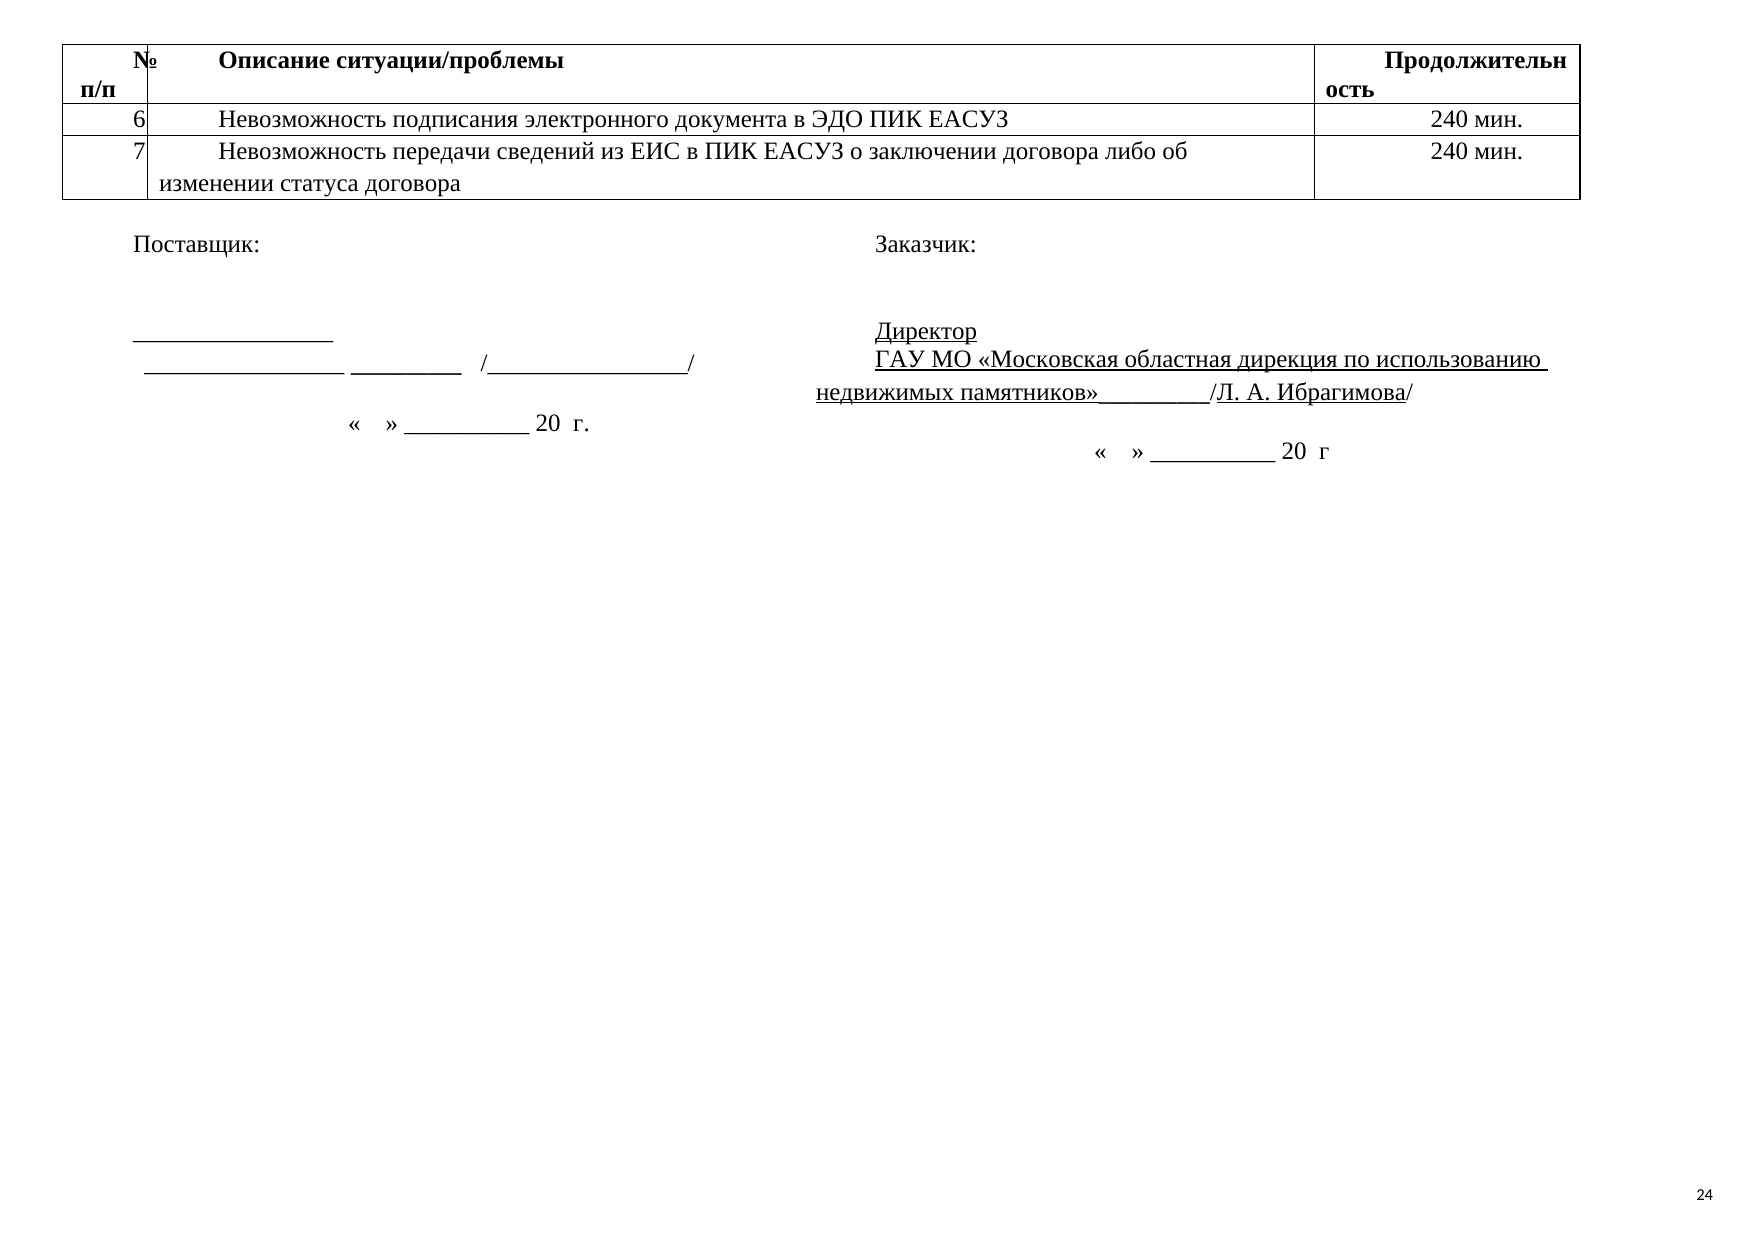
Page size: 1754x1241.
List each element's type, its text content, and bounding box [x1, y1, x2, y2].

table_cell 240 мин. [1315, 136, 1579, 199]
table_cell ________________ [74, 316, 804, 344]
table_header Продолжительность [1315, 45, 1579, 103]
table_header Поставщик: [74, 229, 804, 316]
table_cell ________________ __________ /________________/ « » __________ 20 г. [74, 345, 804, 465]
table_cell Невозможность передачи сведений из ЕИС в ПИК ЕАСУЗ о заключении договора либо об изменении статуса договора [148, 136, 1314, 199]
table_cell 240 мин. [1315, 104, 1579, 135]
table_cell ГАУ МО «Московская областная дирекция по использованию недвижимых памятников»__________/Л. А. Ибрагимова/ « » __________ 20 г [805, 345, 1559, 465]
table_cell 6 [63, 104, 147, 135]
table_cell 7 [63, 136, 147, 199]
table_header Заказчик: [805, 229, 1559, 316]
table_cell Директор [805, 316, 1559, 344]
table_cell Невозможность подписания электронного документа в ЭДО ПИК ЕАСУЗ [148, 104, 1314, 135]
table_header Описание ситуации/проблемы [148, 45, 1314, 103]
table_header № п/п [63, 45, 147, 103]
